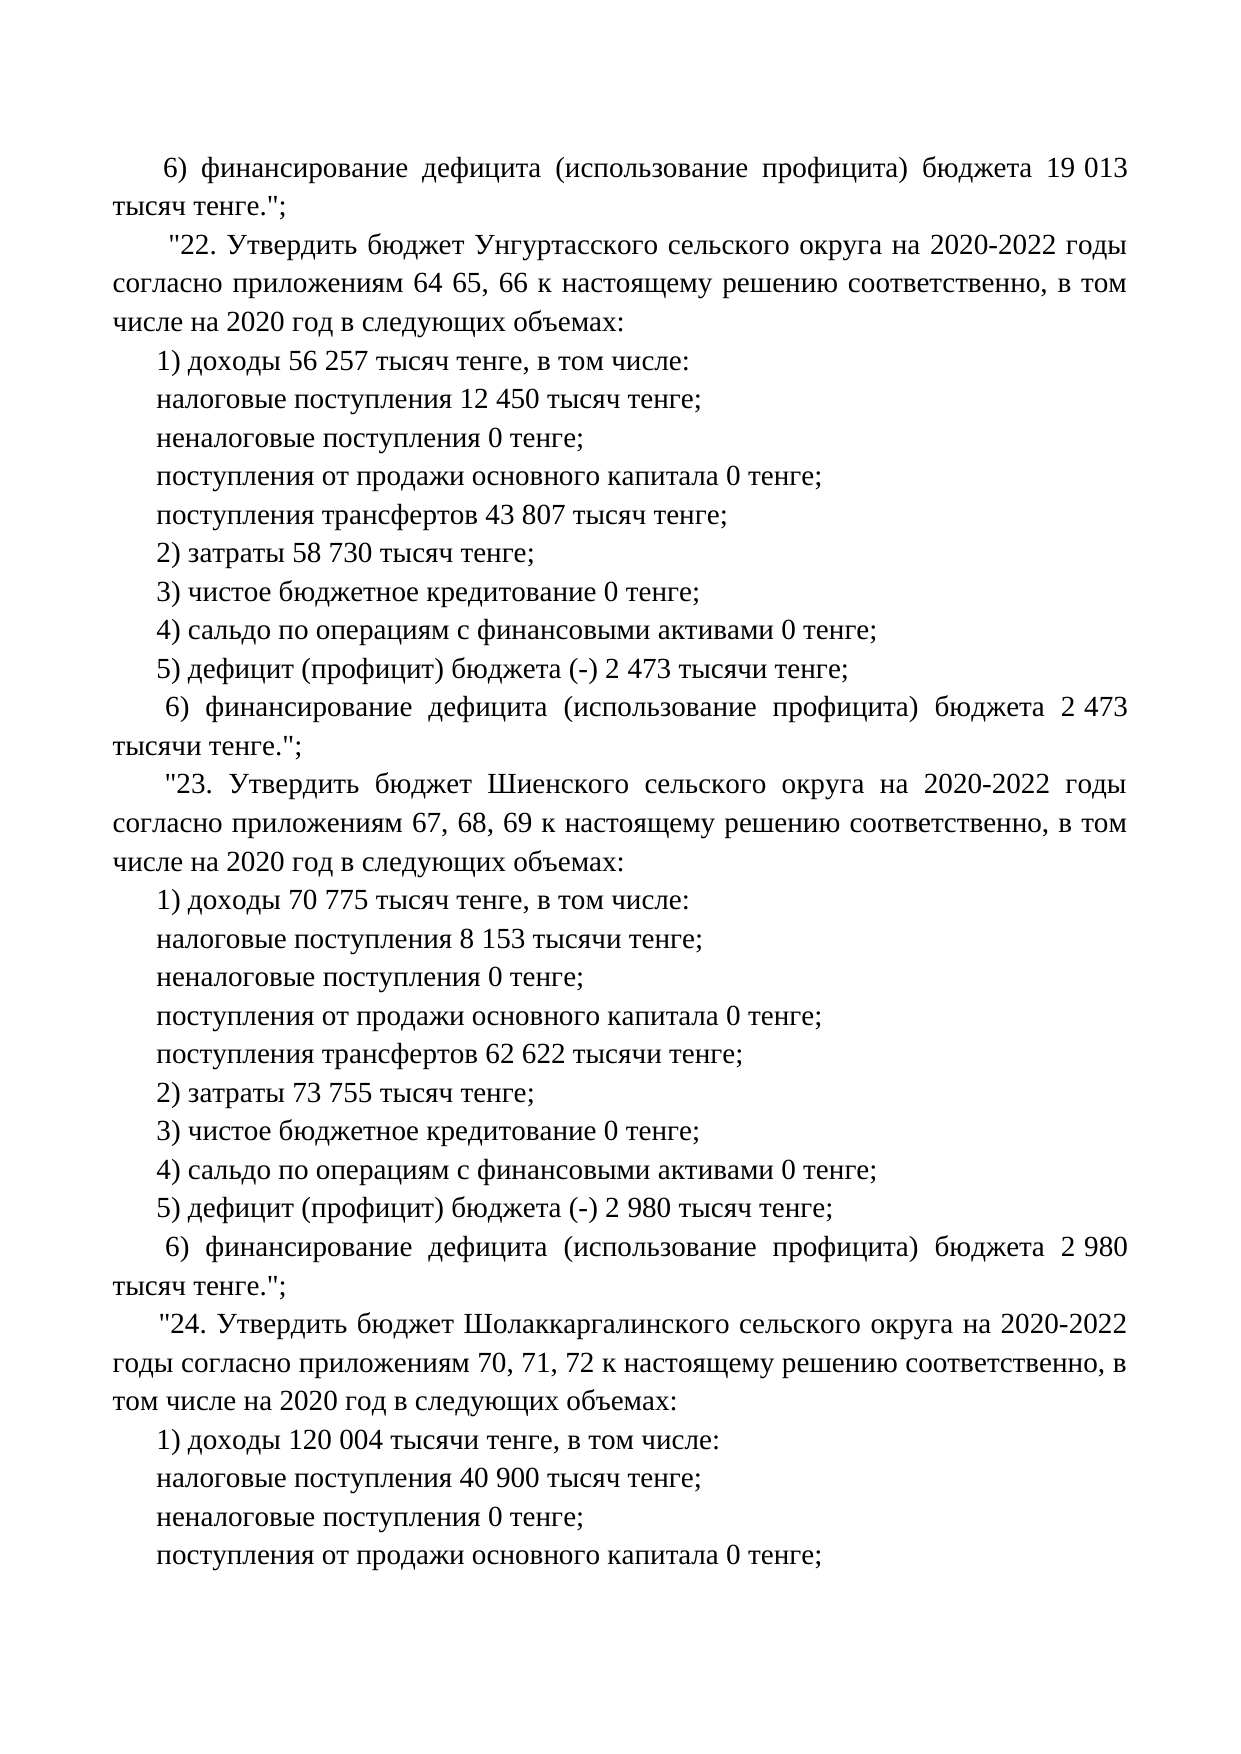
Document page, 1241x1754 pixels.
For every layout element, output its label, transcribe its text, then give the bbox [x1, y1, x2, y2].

text неналоговые поступления 0 тенге; [112, 420, 1128, 453]
text 4) сальдо по операциям с финансовыми активами 0 тенге; [112, 612, 1128, 646]
text "24. Утвердить бюджет Шолаккаргалинского сельского округа на 2020-2022 годы согласно приложениям 70, 71, 72 к настоящему решению соответственно, в том числе на 2020 год в следующих объемах: [112, 1306, 1128, 1417]
text 3) чистое бюджетное кредитование 0 тенге; [112, 1113, 1128, 1147]
text "22. Утвердить бюджет Унгуртасского сельского округа на 2020-2022 годы согласно приложениям 64 65, 66 к настоящему решению соответственно, в том числе на 2020 год в следующих объемах: [112, 227, 1128, 338]
text налоговые поступления 40 900 тысяч тенге; [112, 1460, 1128, 1494]
text поступления трансфертов 43 807 тысяч тенге; [112, 497, 1128, 530]
text 6) финансирование дефицита (использование профицита) бюджета 19 013 тысяч тенге."; [112, 150, 1128, 222]
text неналоговые поступления 0 тенге; [112, 959, 1128, 993]
text налоговые поступления 12 450 тысяч тенге; [112, 381, 1128, 415]
text 1) доходы 56 257 тысяч тенге, в том числе: [112, 343, 1128, 376]
text поступления от продажи основного капитала 0 тенге; [112, 1537, 1128, 1571]
text "23. Утвердить бюджет Шиенского сельского округа на 2020-2022 годы согласно приложениям 67, 68, 69 к настоящему решению соответственно, в том числе на 2020 год в следующих объемах: [112, 767, 1128, 877]
text неналоговые поступления 0 тенге; [112, 1499, 1128, 1532]
text 1) доходы 70 775 тысяч тенге, в том числе: [112, 882, 1128, 916]
text налоговые поступления 8 153 тысячи тенге; [112, 921, 1128, 954]
text 6) финансирование дефицита (использование профицита) бюджета 2 980 тысяч тенге."; [112, 1229, 1128, 1301]
text 5) дефицит (профицит) бюджета (-) 2 473 тысячи тенге; [112, 651, 1128, 684]
text 4) сальдо по операциям с финансовыми активами 0 тенге; [112, 1152, 1128, 1186]
text 2) затраты 73 755 тысяч тенге; [112, 1075, 1128, 1108]
text 5) дефицит (профицит) бюджета (-) 2 980 тысяч тенге; [112, 1191, 1128, 1224]
text поступления трансфертов 62 622 тысячи тенге; [112, 1036, 1128, 1070]
text поступления от продажи основного капитала 0 тенге; [112, 458, 1128, 492]
text 6) финансирование дефицита (использование профицита) бюджета 2 473 тысячи тенге."; [112, 689, 1128, 762]
text 3) чистое бюджетное кредитование 0 тенге; [112, 574, 1128, 607]
text поступления от продажи основного капитала 0 тенге; [112, 998, 1128, 1031]
text 1) доходы 120 004 тысячи тенге, в том числе: [112, 1422, 1128, 1455]
text 2) затраты 58 730 тысяч тенге; [112, 535, 1128, 569]
